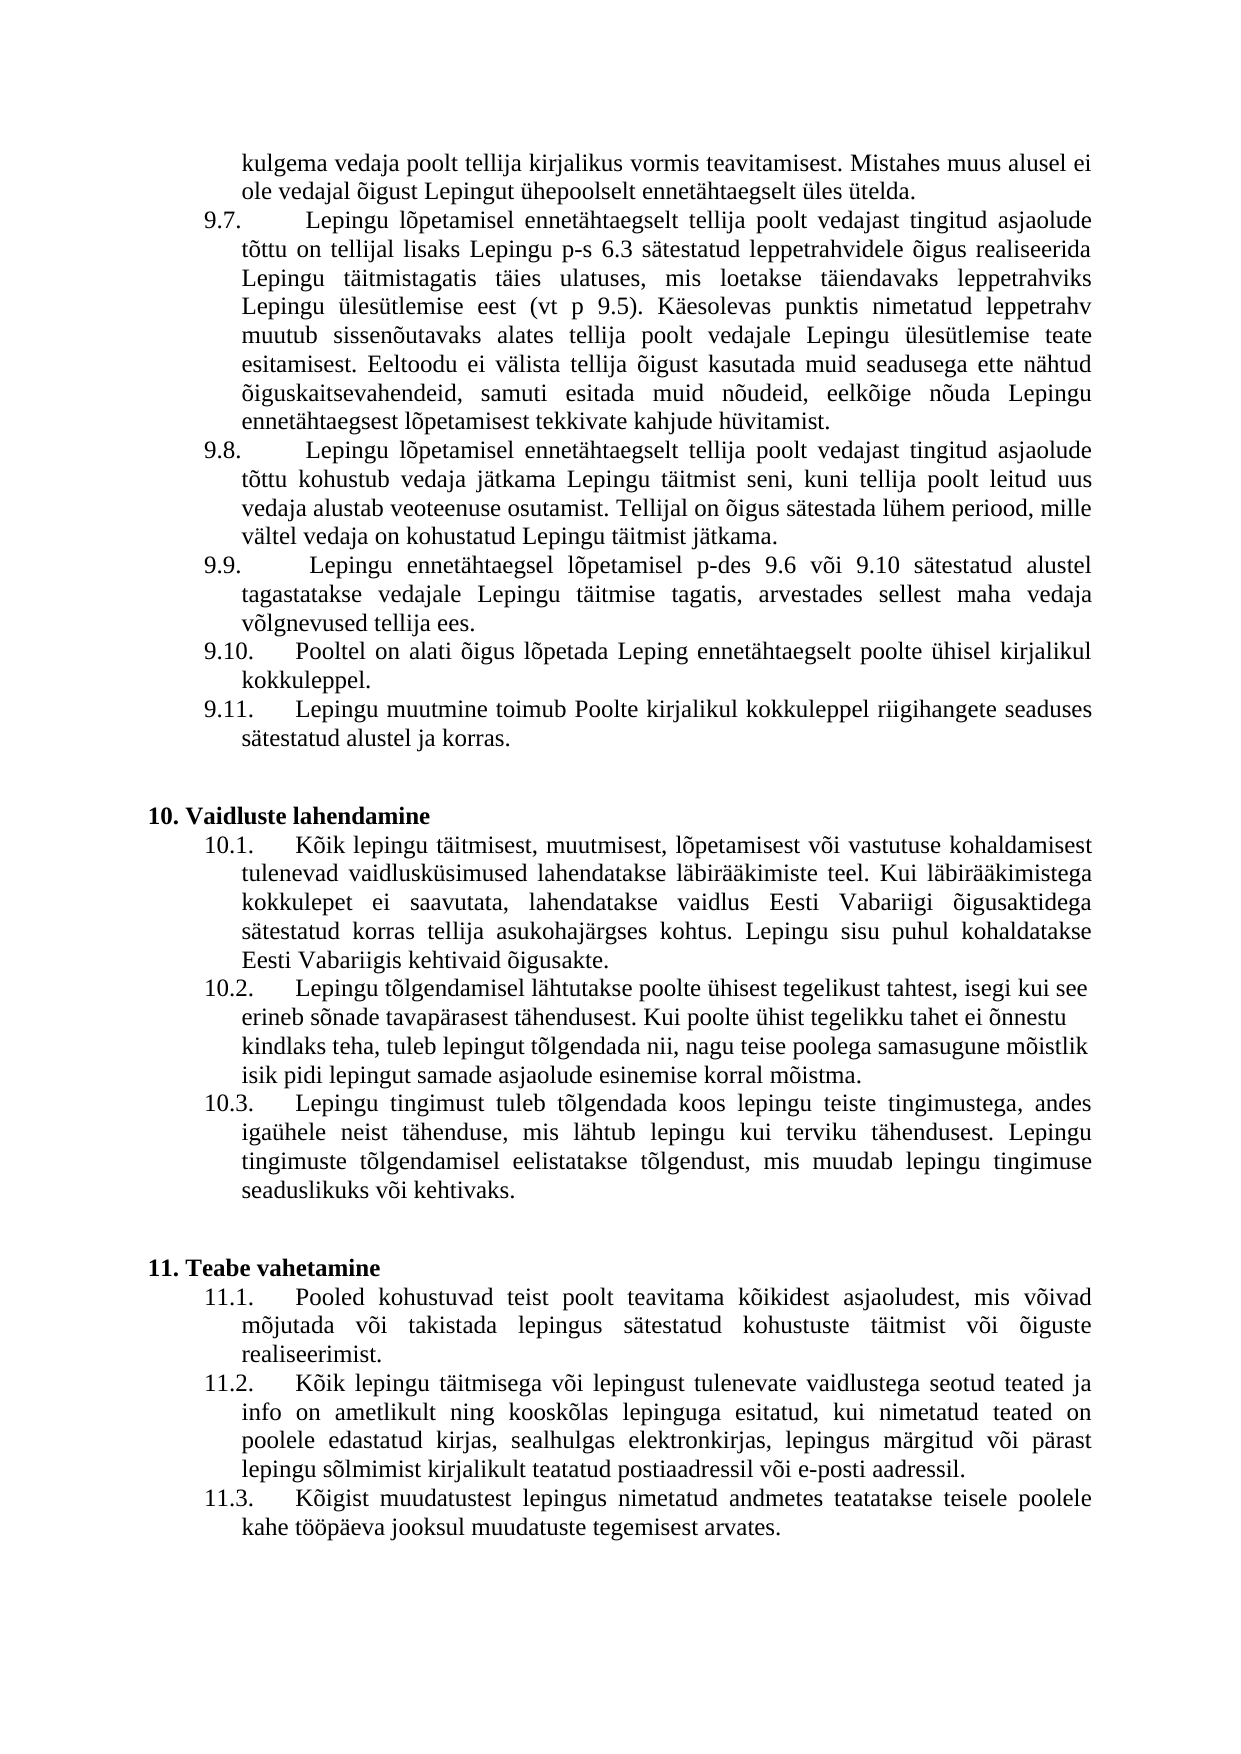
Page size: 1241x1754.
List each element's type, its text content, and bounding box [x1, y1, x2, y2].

list Kõik lepingu täitmisest, muutmisest, lõpetamisest või vastutuse kohaldamisest tulenevad vaidlusküsimused lahendatakse läbirääkimiste teel. Kui läbirääkimistega kokkulepet ei saavutata, lahendatakse vaidlus Eesti Vabariigi õigusaktidega sätestatud korras tellija asukohajärgses kohtus. Lepingu sisu puhul kohaldatakse Eesti Vabariigis kehtivaid õigusakte. [204, 830, 1093, 973]
list Lepingu muutmine toimub Poolte kirjalikul kokkuleppel riigihangete seaduses sätestatud alustel ja korras. [204, 694, 1093, 751]
list Lepingu lõpetamisel ennetähtaegselt tellija poolt vedajast tingitud asjaolude tõttu kohustub vedaja jätkama Lepingu täitmist seni, kuni tellija poolt leitud uus vedaja alustab veoteenuse osutamist. Tellijal on õigus sätestada lühem periood, mille vältel vedaja on kohustatud Lepingu täitmist jätkama. [204, 435, 1093, 550]
list Lepingu tingimust tuleb tõlgendada koos lepingu teiste tingimustega, andes igaühele neist tähenduse, mis lähtub lepingu kui terviku tähendusest. Lepingu tingimuste tõlgendamisel eelistatakse tõlgendust, mis muudab lepingu tingimuse seaduslikuks või kehtivaks. [204, 1088, 1093, 1203]
list Lepingu ennetähtaegsel lõpetamisel p-des 9.6 või 9.10 sätestatud alustel tagastatakse vedajale Lepingu täitmise tagatis, arvestades sellest maha vedaja võlgnevused tellija ees. [204, 550, 1093, 636]
list Kõigist muudatustest lepingus nimetatud andmetes teatatakse teisele poolele kahe tööpäeva jooksul muudatuste tegemisest arvates. [204, 1483, 1093, 1541]
list Pooled kohustuvad teist poolt teavitama kõikidest asjaoludest, mis võivad mõjutada või takistada lepingus sätestatud kohustuste täitmist või õiguste realiseerimist. [204, 1282, 1093, 1368]
list Lepingu tõlgendamisel lähtutakse poolte ühisest tegelikust tahtest, isegi kui see erineb sõnade tavapärasest tähendusest. Kui poolte ühist tegelikku tahet ei õnnestu kindlaks teha, tuleb lepingut tõlgendada nii, nagu teise poolega samasugune mõistlik isik pidi lepingut samade asjaolude esinemise korral mõistma. [204, 973, 1093, 1088]
subtitle Vaidluste lahendamine [148, 801, 1093, 830]
list Kõik lepingu täitmisega või lepingust tulenevate vaidlustega seotud teated ja info on ametlikult ning kooskõlas lepinguga esitatud, kui nimetatud teated on poolele edastatud kirjas, sealhulgas elektronkirjas, lepingus märgitud või pärast lepingu sõlmimist kirjalikult teatatud postiaadressil või e-posti aadressil. [204, 1368, 1093, 1483]
list Pooltel on alati õigus lõpetada Leping ennetähtaegselt poolte ühisel kirjalikul kokkuleppel. [204, 636, 1093, 694]
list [204, 148, 1093, 205]
subtitle Teabe vahetamine [148, 1253, 1093, 1282]
list Lepingu lõpetamisel ennetähtaegselt tellija poolt vedajast tingitud asjaolude tõttu on tellijal lisaks Lepingu p-s 6.3 sätestatud leppetrahvidele õigus realiseerida Lepingu täitmistagatis täies ulatuses, mis loetakse täiendavaks leppetrahviks Lepingu ülesütlemise eest (vt p 9.5). Käesolevas punktis nimetatud leppetrahv muutub sissenõutavaks alates tellija poolt vedajale Lepingu ülesütlemise teate esitamisest. Eeltoodu ei välista tellija õigust kasutada muid seadusega ette nähtud õiguskaitsevahendeid, samuti esitada muid nõudeid, eelkõige nõuda Lepingu ennetähtaegsest lõpetamisest tekkivate kahjude hüvitamist. [204, 205, 1093, 435]
